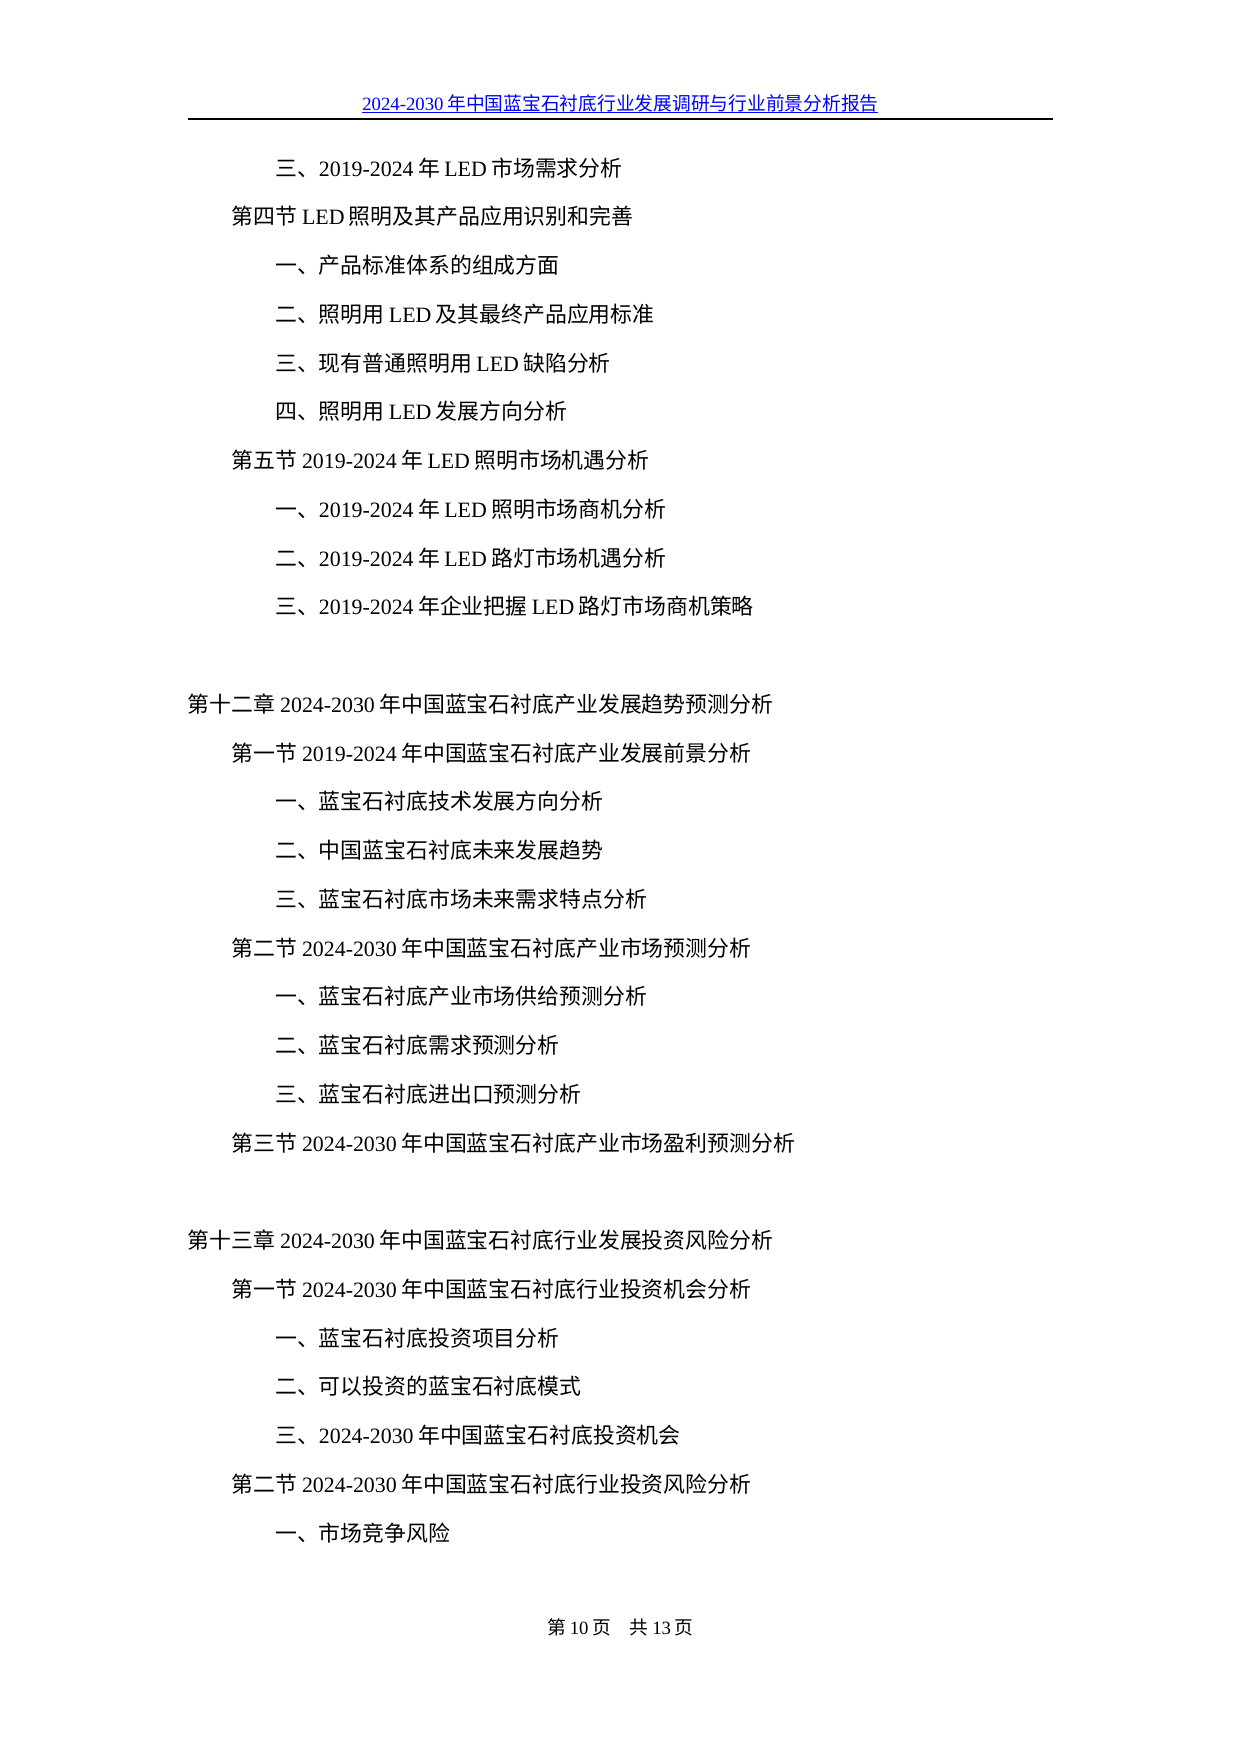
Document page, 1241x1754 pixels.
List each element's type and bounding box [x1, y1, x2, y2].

text [187, 150, 1053, 1548]
